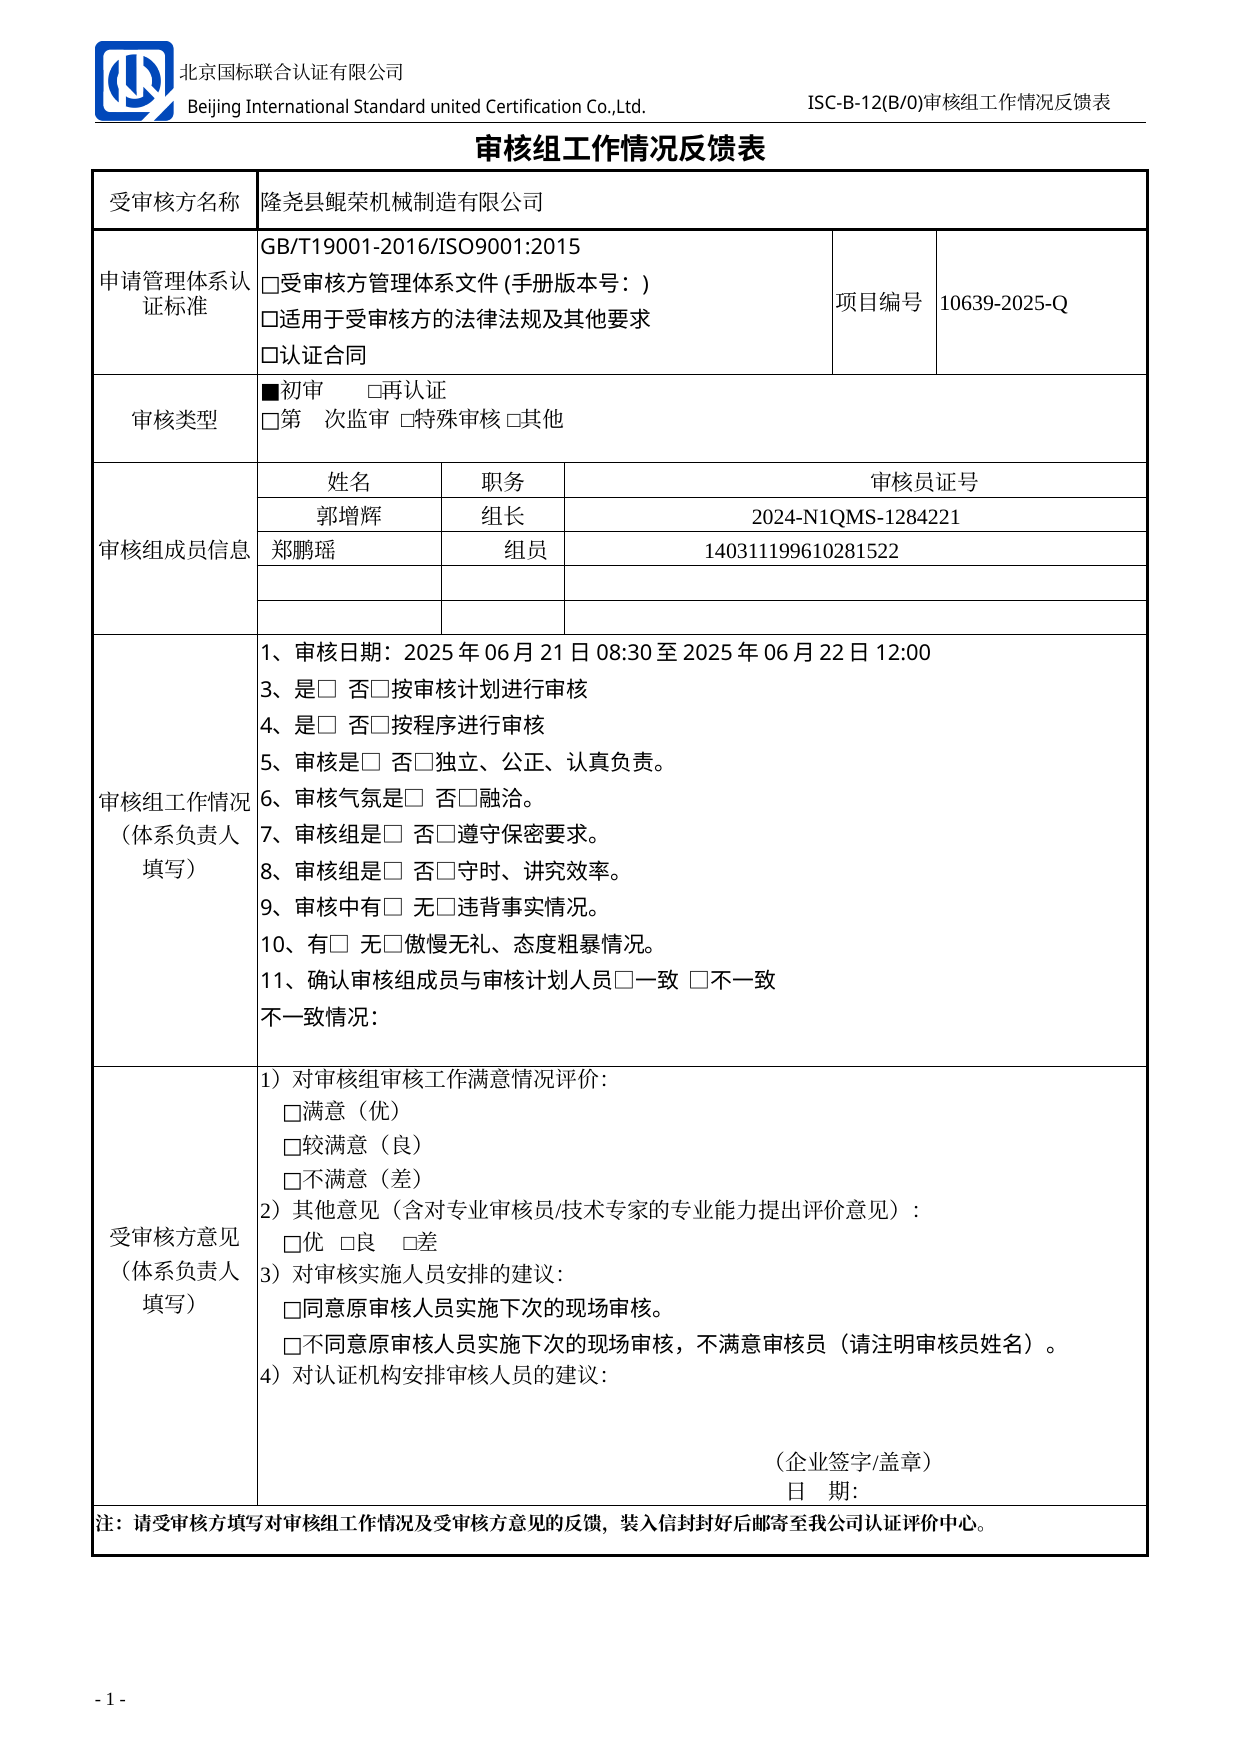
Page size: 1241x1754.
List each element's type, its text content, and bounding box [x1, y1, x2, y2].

table_cell 注：请受审核方填写对审核组工作情况及受审核方意见的反馈，装入信封封好后邮寄至我公司认证评价中心。 [94, 1506, 1146, 1554]
table_cell 组长 [442, 498, 564, 531]
table_cell [565, 566, 1146, 600]
table_cell 审核组工作情况（体系负责人 填写） [94, 635, 257, 1066]
table_cell 2024-N1QMS-1284221 [565, 498, 1146, 531]
table_cell 项目编号 [833, 231, 936, 374]
table_cell 审核员证号 [565, 463, 1146, 497]
table_cell [442, 601, 564, 634]
table_cell [258, 601, 441, 634]
table_cell 10639-2025-Q [937, 231, 1146, 374]
table_cell 140311199610281522 [565, 532, 1146, 565]
table_cell 审核组成员信息 [94, 463, 257, 634]
table_header 隆尧县鲲荣机械制造有限公司 [259, 172, 1146, 228]
table_header 受审核方名称 [94, 172, 256, 228]
text 审核组工作情况反馈表 [94, 123, 1146, 169]
table_cell GB/T19001-2016/ISO9001:2015 □受审核方管理体系文件 (手册版本号：) 适用于受审核方的法律法规及其他要求 认证合同 [258, 231, 832, 374]
table_cell 职务 [442, 463, 564, 497]
table_cell 受审核方意见（体系负责人 填写） [94, 1067, 257, 1504]
table_cell [565, 601, 1146, 634]
table_cell 组员 [442, 532, 564, 565]
table_cell [258, 566, 441, 600]
picture [95, 41, 174, 121]
table_cell 郑鹏瑶 [258, 532, 441, 565]
table_cell ■初审 □再认证 □第 次监审 □特殊审核 □其他 [258, 375, 1146, 462]
table_cell 1）对审核组审核工作满意情况评价： □满意（优） □较满意（良） □不满意（差） 2）其他意见（含对专业审核员/技术专家的专业能力提出评价意见）： □优 □良 □差 3）对审核实施人员安排的建议： □同意原审核人员实施下次的现场审核。 □不同意原审核人员实施下次的现场审核，不满意审核员（请注明审核员姓名）。 4）对认证机构安排审核人员的建议： （企业签字/盖章） 日 期： [258, 1067, 1146, 1504]
table_cell 申请管理体系认证标准 [94, 231, 257, 374]
table_cell 郭增辉 [258, 498, 441, 531]
table_cell 姓名 [258, 463, 441, 497]
table_cell 审核类型 [94, 375, 257, 462]
table_cell 1、审核日期：2025年06月21日 08:30至2025年06月22日 12:00 3、是□ 否□按审核计划进行审核 4、是□ 否□按程序进行审核 5、审核是□ 否□独立、公正、认真负责。 6、审核气氛是□ 否□融洽。 7、审核组是□ 否□遵守保密要求。 8、审核组是□ 否□守时、讲究效率。 9、审核中有□ 无□违背事实情况。 10、有□ 无□傲慢无礼、态度粗暴情况。 11、确认审核组成员与审核计划人员□一致 □不一致 不一致情况： [258, 635, 1146, 1066]
table_cell [442, 566, 564, 600]
